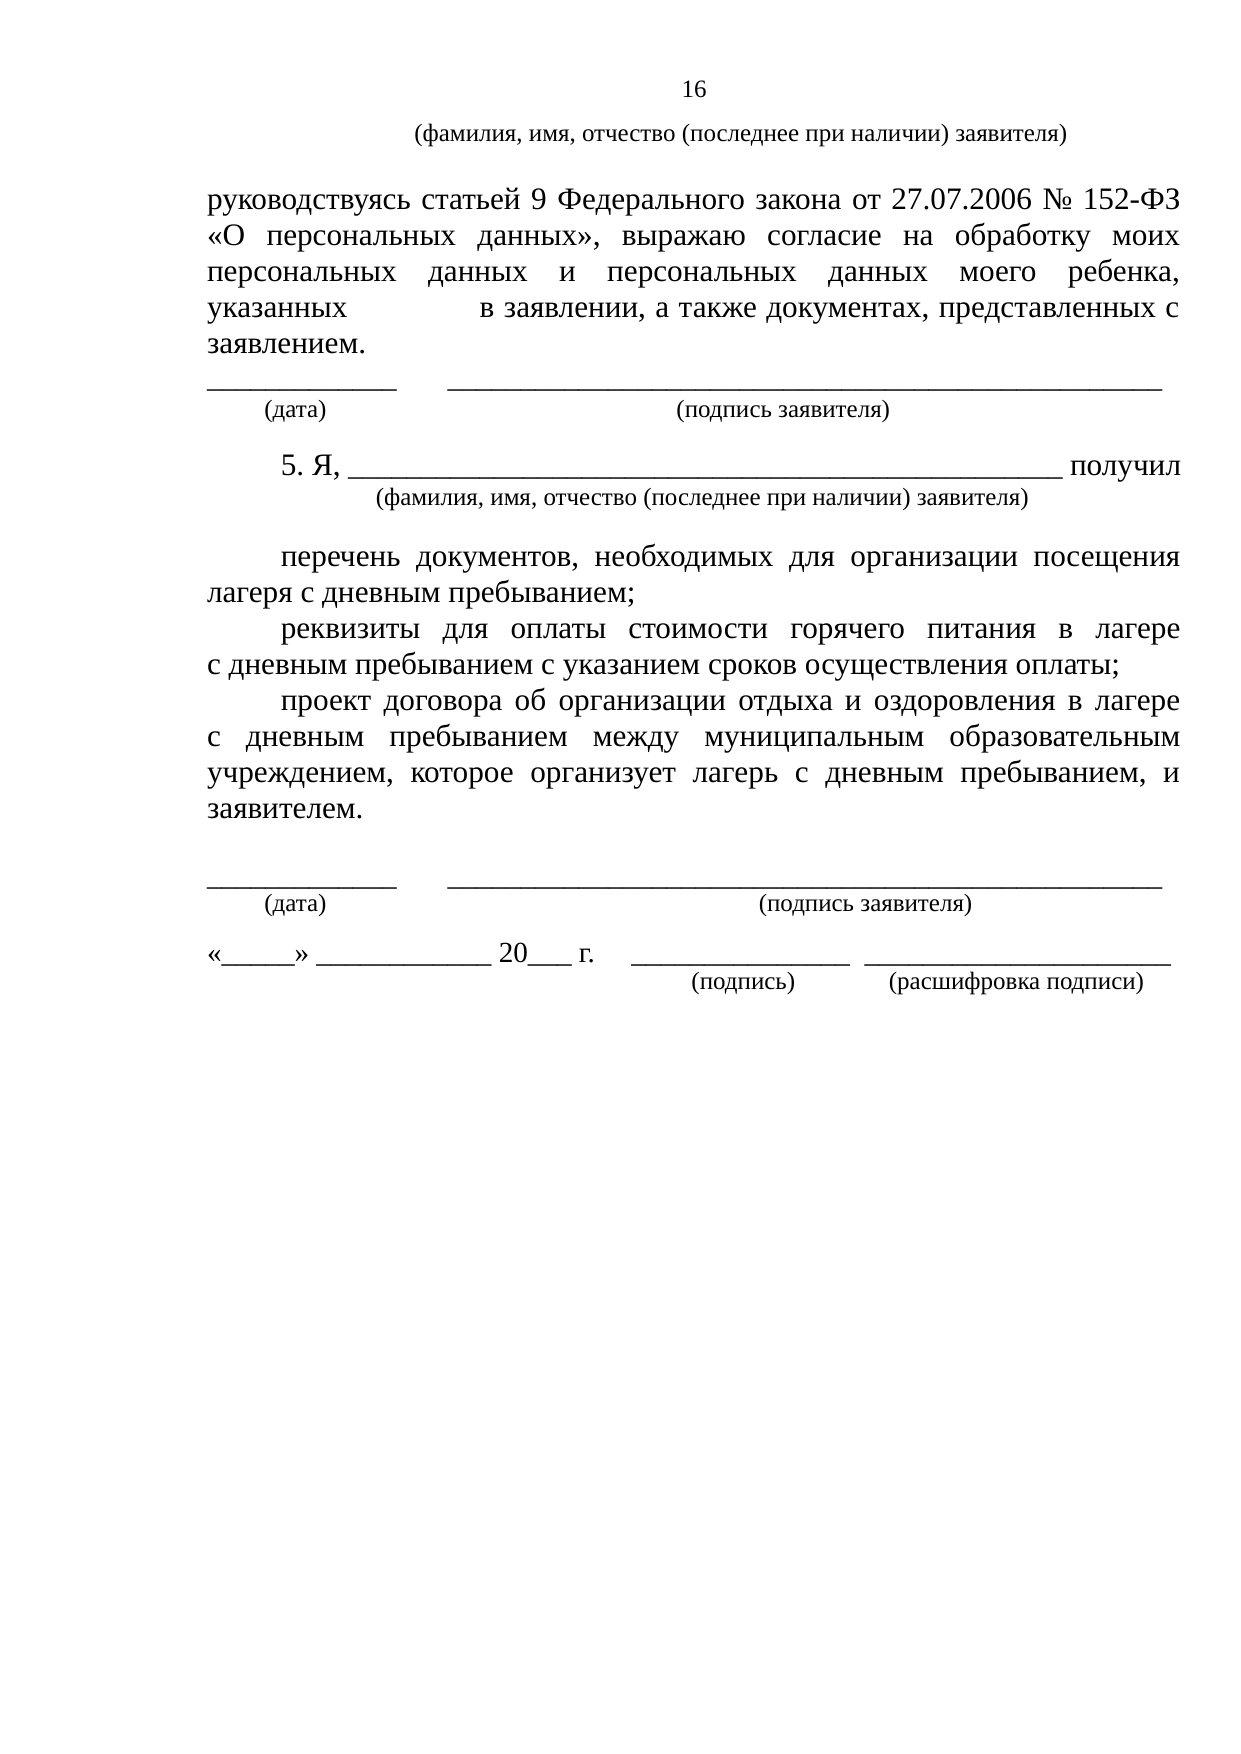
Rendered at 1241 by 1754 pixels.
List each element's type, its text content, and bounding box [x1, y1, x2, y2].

text (фамилия, имя, отчество (последнее при наличии) заявителя) [207, 482, 1181, 511]
text _____________ _________________________________________________ [207, 861, 1181, 891]
text «_____» ____________ 20___ г. _______________ _____________________ [207, 938, 1181, 968]
text перечень документов, необходимых для организации посещения лагеря с дневным пребыванием; [207, 537, 1181, 609]
text _____________ _________________________________________________ [207, 360, 1181, 394]
text (фамилия, имя, отчество (последнее при наличии) заявителя) [207, 118, 1181, 147]
text 5. Я, _________________________________________________ получил [207, 446, 1181, 482]
text руководствуясь статьей 9 Федерального закона от 27.07.2006 № 152-ФЗ «О персональных данных», выражаю согласие на обработку моих персональных данных и персональных данных моего ребенка, указанных в заявлении, а также документах, представленных с заявлением. [207, 180, 1181, 360]
text проект договора об организации отдыха и оздоровления в лагере с дневным пребыванием между муниципальным образовательным учреждением, которое организует лагерь с дневным пребыванием, и заявителем. [207, 681, 1181, 825]
text реквизиты для оплаты стоимости горячего питания в лагере с дневным пребыванием с указанием сроков осуществления оплаты; [207, 609, 1181, 681]
text (подпись) (расшифровка подписи) [207, 968, 1181, 994]
text (дата) (подпись заявителя) [207, 394, 1181, 422]
text (дата) (подпись заявителя) [207, 891, 1181, 917]
